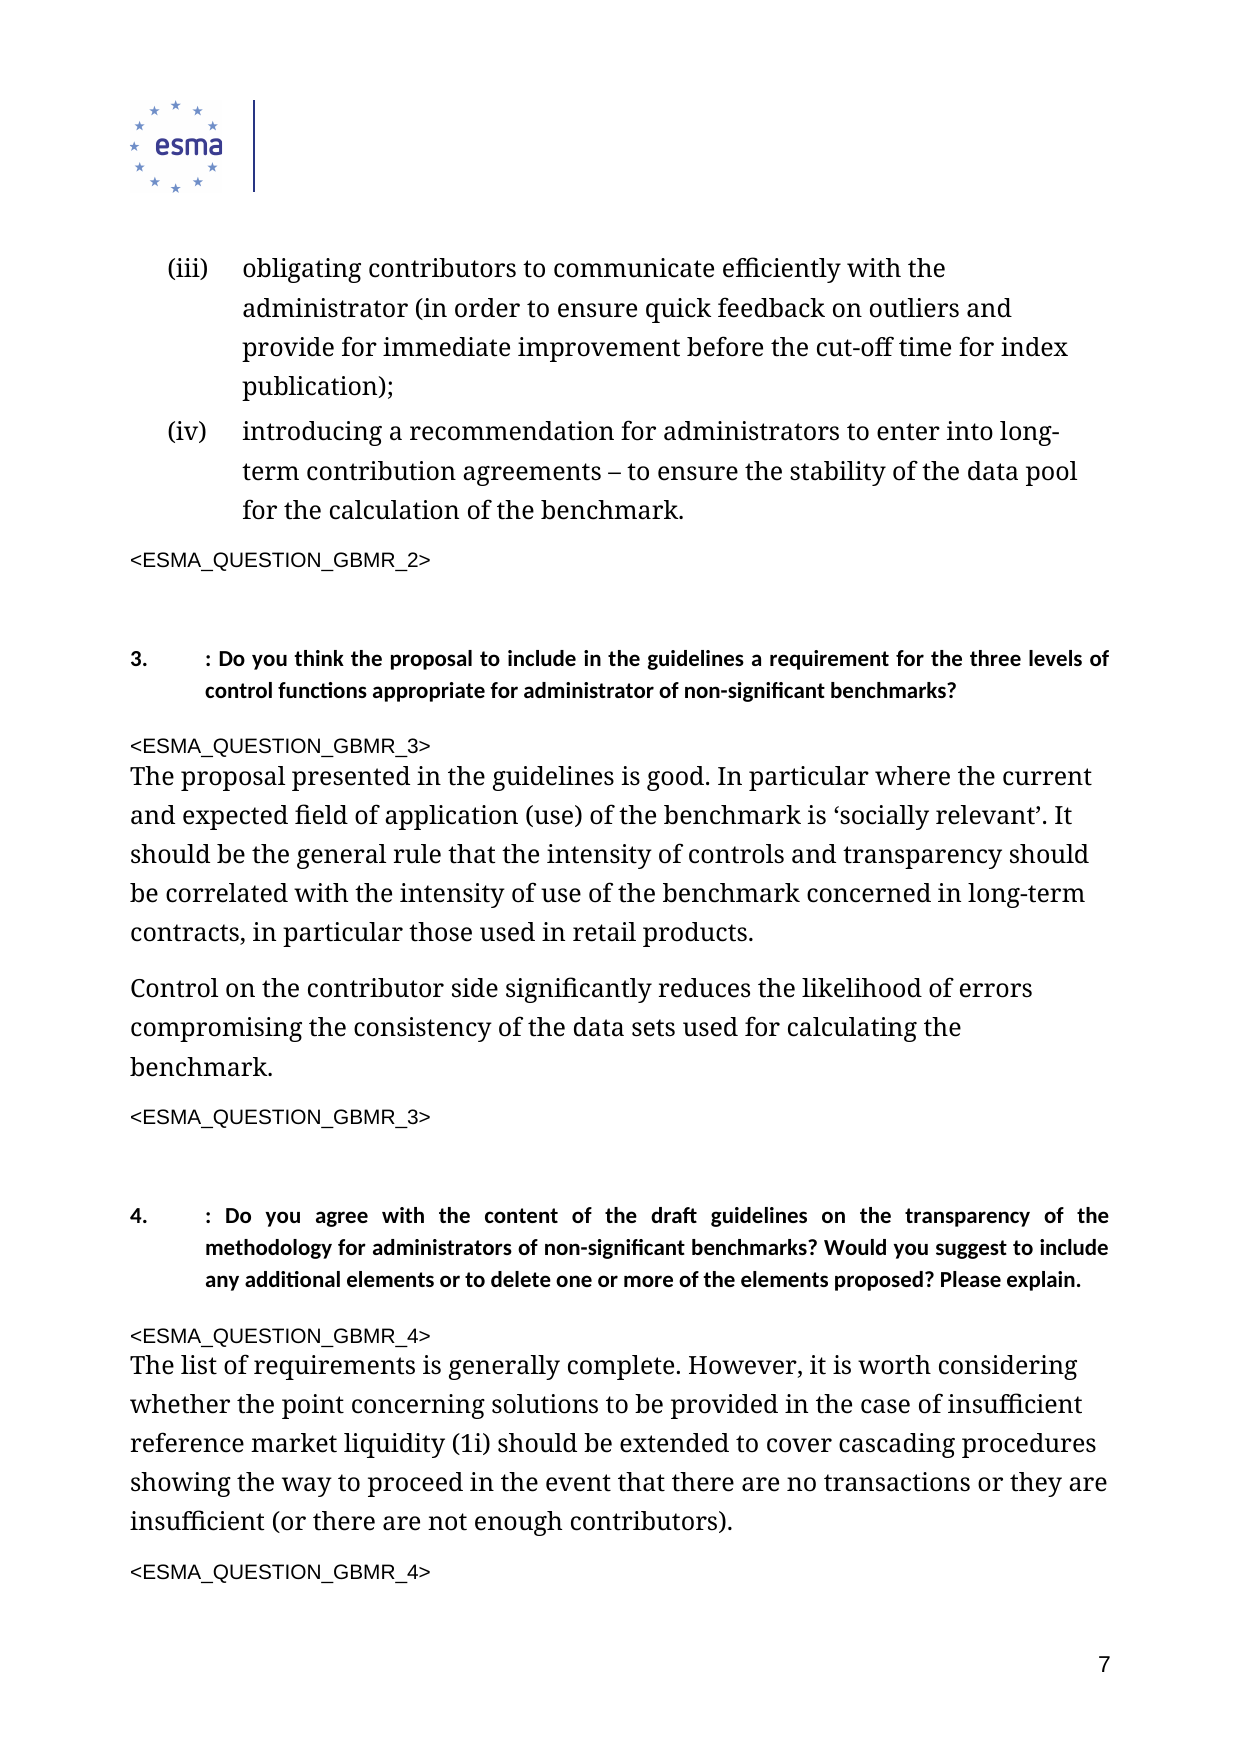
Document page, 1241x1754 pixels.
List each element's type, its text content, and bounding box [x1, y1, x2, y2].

text <ESMA_QUESTION_GBMR_2> [130, 548, 1110, 572]
text The list of requirements is generally complete. However, it is worth considering whether the point concerning solutions to be provided in the case of insufficient reference market liquidity (1i) should be extended to cover cascading procedures showing the way to proceed in the event that there are no transactions or they are insufficient (or there are not enough contributors). [130, 1347, 1110, 1538]
list introducing a recommendation for administrators to enter into long-term contribution agreements – to ensure the stability of the data pool for the calculation of the benchmark. [167, 414, 1110, 526]
list : Do you think the proposal to include in the guidelines a requirement for the three levels of control functions appropriate for administrator of non-significant benchmarks? [130, 644, 1110, 704]
text The proposal presented in the guidelines is good. In particular where the current and expected field of application (use) of the benchmark is ‘socially relevant’. It should be the general rule that the intensity of controls and transparency should be correlated with the intensity of use of the benchmark concerned in long-term contracts, in particular those used in retail products. [130, 758, 1110, 949]
text Control on the contributor side significantly reduces the likelihood of errors compromising the consistency of the data sets used for calculating the benchmark. [130, 971, 1110, 1083]
list : Do you agree with the content of the draft guidelines on the transparency of the methodology for administrators of non-significant benchmarks? Would you suggest to include any additional elements or to delete one or more of the elements proposed? Please explain. [130, 1201, 1110, 1293]
picture [129, 100, 223, 193]
list obligating contributors to communicate efficiently with the administrator (in order to ensure quick feedback on outliers and provide for immediate improvement before the cut-off time for index publication); [167, 251, 1110, 403]
text <ESMA_QUESTION_GBMR_4> [130, 1323, 1110, 1347]
text <ESMA_QUESTION_GBMR_4> [130, 1560, 1110, 1584]
text <ESMA_QUESTION_GBMR_3> [130, 1105, 1110, 1129]
text <ESMA_QUESTION_GBMR_3> [130, 734, 1110, 758]
